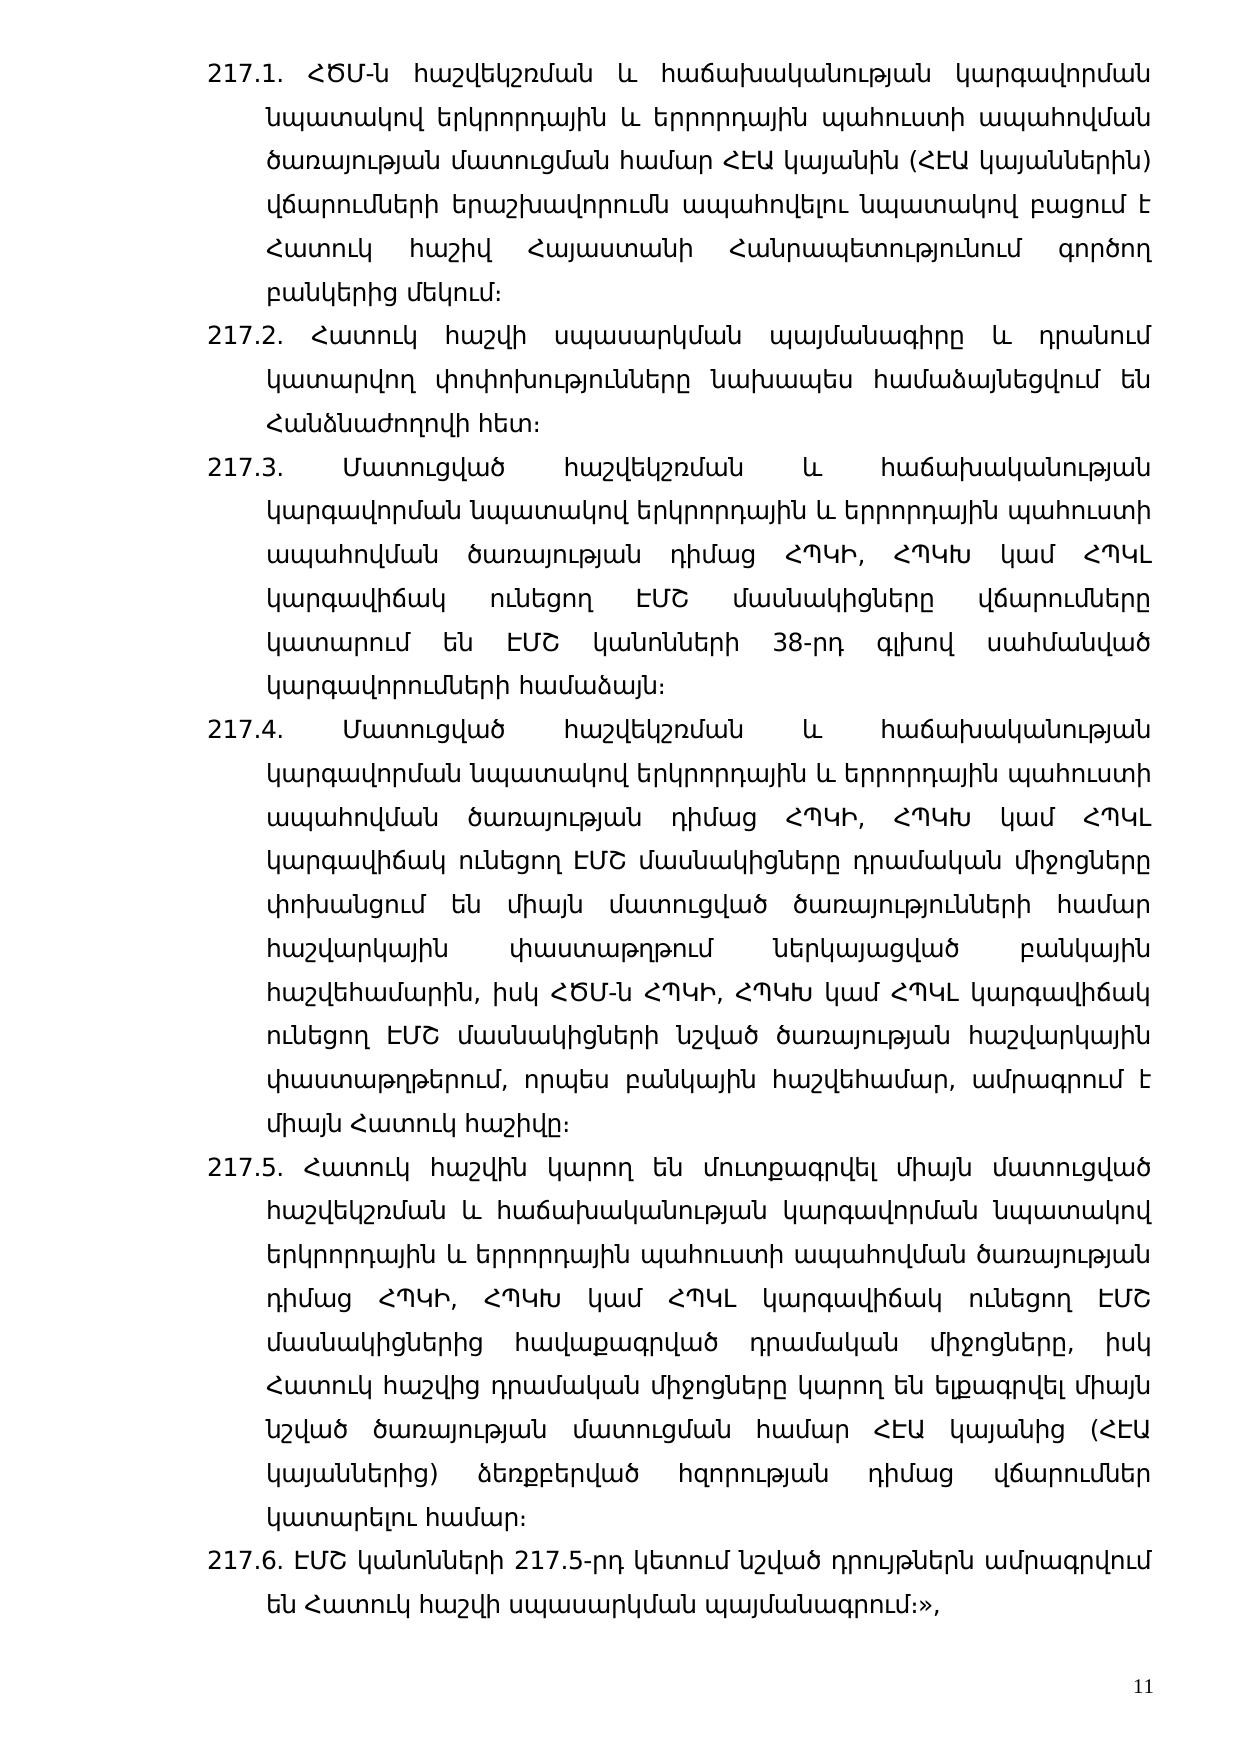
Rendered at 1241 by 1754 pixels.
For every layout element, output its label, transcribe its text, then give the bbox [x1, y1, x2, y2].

text 217.3. Մատուցված հաշվեկշռման և հաճախականության կարգավորման նպատակով երկրորդային և երրորդային պահուստի ապահովման ծառայության դիմաց ՀՊԿԻ, ՀՊԿԽ կամ ՀՊԿԼ կարգավիճակ ունեցող ԷՄՇ մասնակիցները վճարումները կատարում են ԷՄՇ կանոնների 38-րդ գլխով սահմանված կարգավորումների համաձայն։ [207, 453, 1152, 701]
text 217.1. ՀԾՄ-ն հաշվեկշռման և հաճախականության կարգավորման նպատակով երկրորդային և երրորդային պահուստի ապահովման ծառայության մատուցման համար ՀԷԱ կայանին (ՀԷԱ կայաններին) վճարումների երաշխավորումն ապահովելու նպատակով բացում է Հատուկ հաշիվ Հայաստանի Հանրապետությունում գործող բանկերից մեկում։ [207, 59, 1152, 307]
text 217.4. Մատուցված հաշվեկշռման և հաճախականության կարգավորման նպատակով երկրորդային և երրորդային պահուստի ապահովման ծառայության դիմաց ՀՊԿԻ, ՀՊԿԽ կամ ՀՊԿԼ կարգավիճակ ունեցող ԷՄՇ մասնակիցները դրամական միջոցները փոխանցում են միայն մատուցված ծառայությունների համար հաշվարկային փաստաթղթում ներկայացված բանկային հաշվեհամարին, իսկ ՀԾՄ-ն ՀՊԿԻ, ՀՊԿԽ կամ ՀՊԿԼ կարգավիճակ ունեցող ԷՄՇ մասնակիցների նշված ծառայության հաշվարկային փաստաթղթերում, որպես բանկային հաշվեհամար, ամրագրում է միայն Հատուկ հաշիվը։ [207, 715, 1152, 1138]
text 217.5. Հատուկ հաշվին կարող են մուտքագրվել միայն մատուցված հաշվեկշռման և հաճախականության կարգավորման նպատակով երկրորդային և երրորդային պահուստի ապահովման ծառայության դիմաց ՀՊԿԻ, ՀՊԿԽ կամ ՀՊԿԼ կարգավիճակ ունեցող ԷՄՇ մասնակիցներից հավաքագրված դրամական միջոցները, իսկ Հատուկ հաշվից դրամական միջոցները կարող են ելքագրվել միայն նշված ծառայության մատուցման համար ՀԷԱ կայանից (ՀԷԱ կայաններից) ձեռքբերված հզորության դիմաց վճարումներ կատարելու համար։ [207, 1153, 1152, 1532]
list 217.6. ԷՄՇ կանոնների 217.5-րդ կետում նշված դրույթներն ամրագրվում են Հատուկ հաշվի սպասարկման պայմանագրում։», [207, 1547, 1152, 1619]
text 217.2. Հատուկ հաշվի սպասարկման պայմանագիրը և դրանում կատարվող փոփոխությունները նախապես համաձայնեցվում են Հանձնաժողովի հետ։ [207, 322, 1152, 438]
